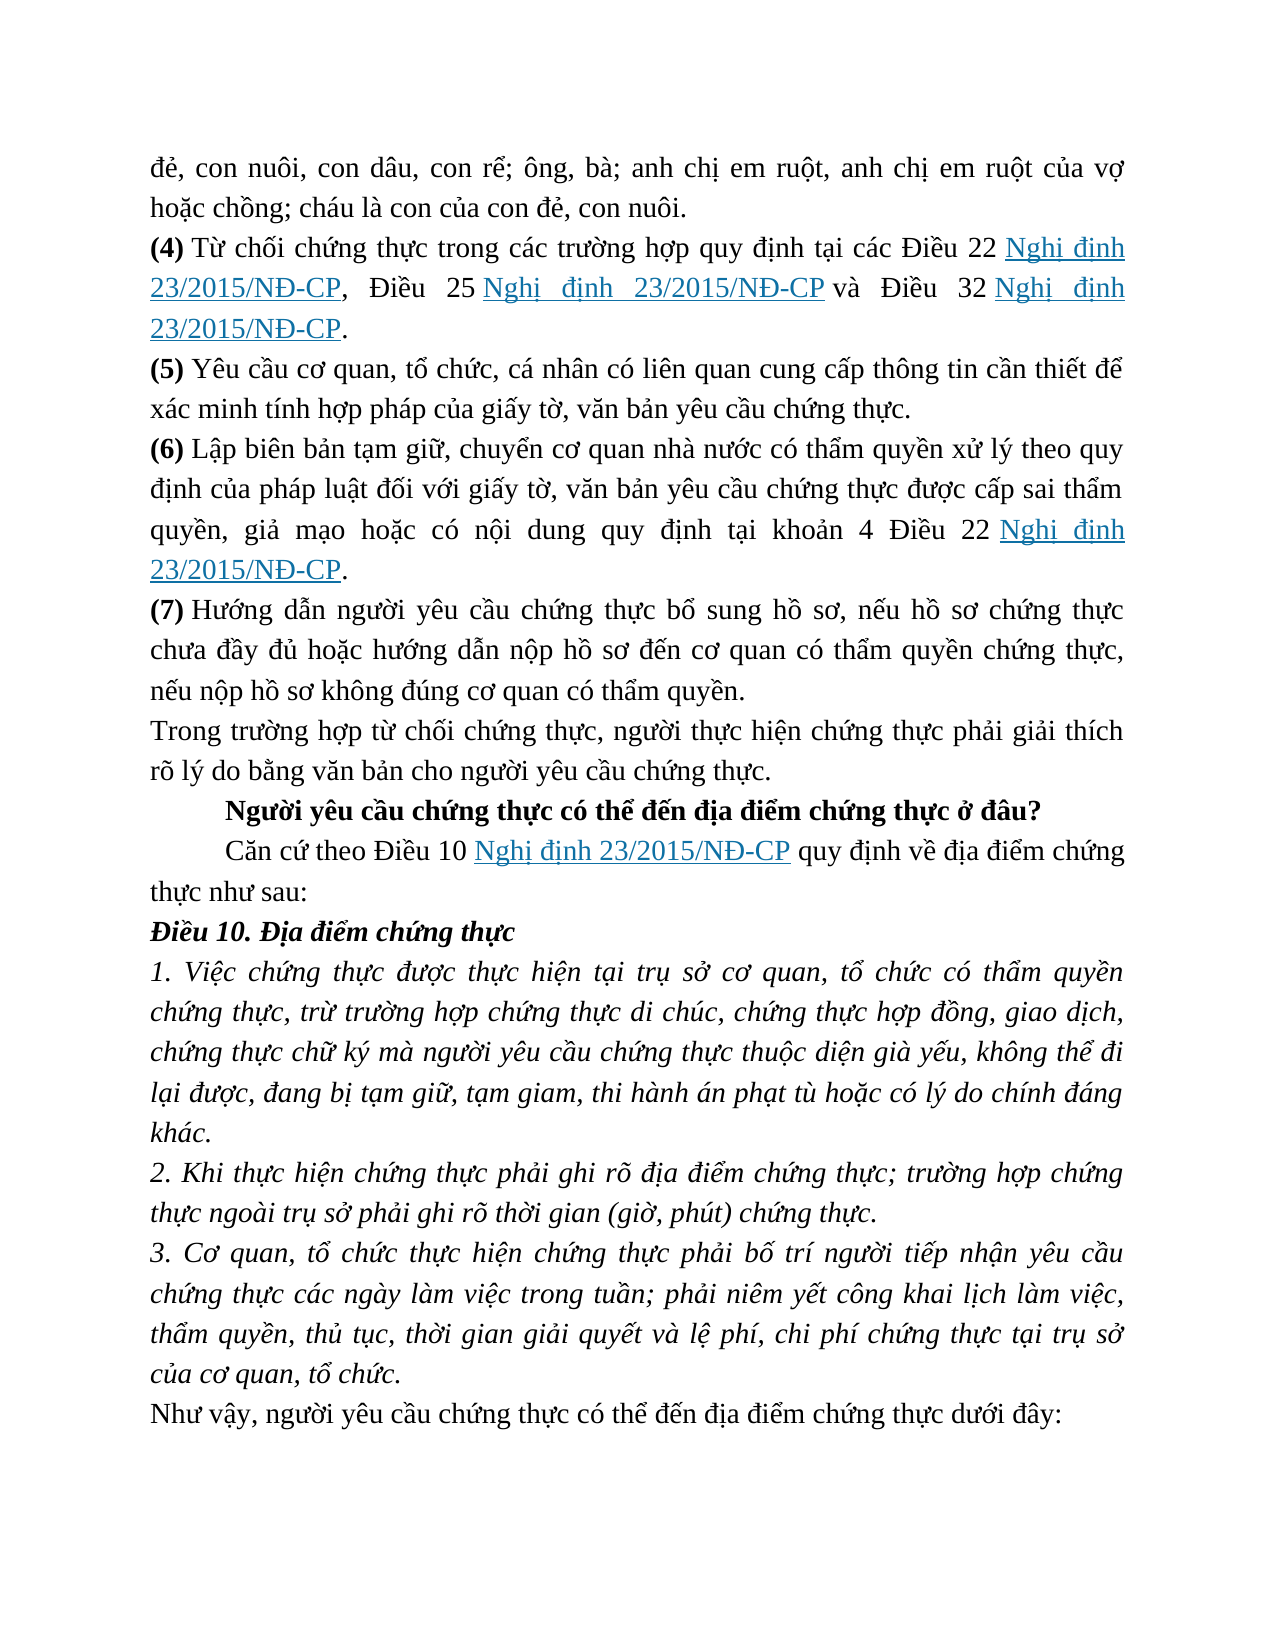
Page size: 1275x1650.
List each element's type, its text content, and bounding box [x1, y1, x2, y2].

text (5) Yêu cầu cơ quan, tổ chức, cá nhân có liên quan cung cấp thông tin cần thiết để xác minh tính hợp pháp của giấy tờ, văn bản yêu cầu chứng thực. [150, 351, 1125, 425]
text (7) Hướng dẫn người yêu cầu chứng thực bổ sung hồ sơ, nếu hồ sơ chứng thực chưa đầy đủ hoặc hướng dẫn nộp hồ sơ đến cơ quan có thẩm quyền chứng thực, nếu nộp hồ sơ không đúng cơ quan có thẩm quyền. [150, 592, 1125, 706]
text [150, 150, 1125, 224]
text 3. Cơ quan, tổ chức thực hiện chứng thực phải bố trí người tiếp nhận yêu cầu chứng thực các ngày làm việc trong tuần; phải niêm yết công khai lịch làm việc, thẩm quyền, thủ tục, thời gian giải quyết và lệ phí, chi phí chứng thực tại trụ sở của cơ quan, tổ chức. [150, 1236, 1125, 1390]
text Điều 10. Địa điểm chứng thực [150, 914, 1125, 947]
text Trong trường hợp từ chối chứng thực, người thực hiện chứng thực phải giải thích rõ lý do bằng văn bản cho người yêu cầu chứng thực. [150, 713, 1125, 787]
text (6) Lập biên bản tạm giữ, chuyển cơ quan nhà nước có thẩm quyền xử lý theo quy định của pháp luật đối với giấy tờ, văn bản yêu cầu chứng thực được cấp sai thẩm quyền, giả mạo hoặc có nội dung quy định tại khoản 4 Điều 22 Nghị định 23/2015/NĐ-CP. [150, 431, 1125, 586]
text 1. Việc chứng thực được thực hiện tại trụ sở cơ quan, tổ chức có thẩm quyền chứng thực, trừ trường hợp chứng thực di chúc, chứng thực hợp đồng, giao dịch, chứng thực chữ ký mà người yêu cầu chứng thực thuộc diện già yếu, không thể đi lại được, đang bị tạm giữ, tạm giam, thi hành án phạt tù hoặc có lý do chính đáng khác. [150, 954, 1125, 1148]
text Như vậy, người yêu cầu chứng thực có thể đến địa điểm chứng thực dưới đây: [150, 1396, 1125, 1430]
text 2. Khi thực hiện chứng thực phải ghi rõ địa điểm chứng thực; trường hợp chứng thực ngoài trụ sở phải ghi rõ thời gian (giờ, phút) chứng thực. [150, 1155, 1125, 1229]
text Người yêu cầu chứng thực có thể đến địa điểm chứng thực ở đâu? [150, 793, 1125, 827]
text (4) Từ chối chứng thực trong các trường hợp quy định tại các Điều 22 Nghị định 23/2015/NĐ-CP, Điều 25 Nghị định 23/2015/NĐ-CP và Điều 32 Nghị định 23/2015/NĐ-CP. [150, 230, 1125, 344]
text Căn cứ theo Điều 10 Nghị định 23/2015/NĐ-CP quy định về địa điểm chứng thực như sau: [150, 833, 1125, 907]
